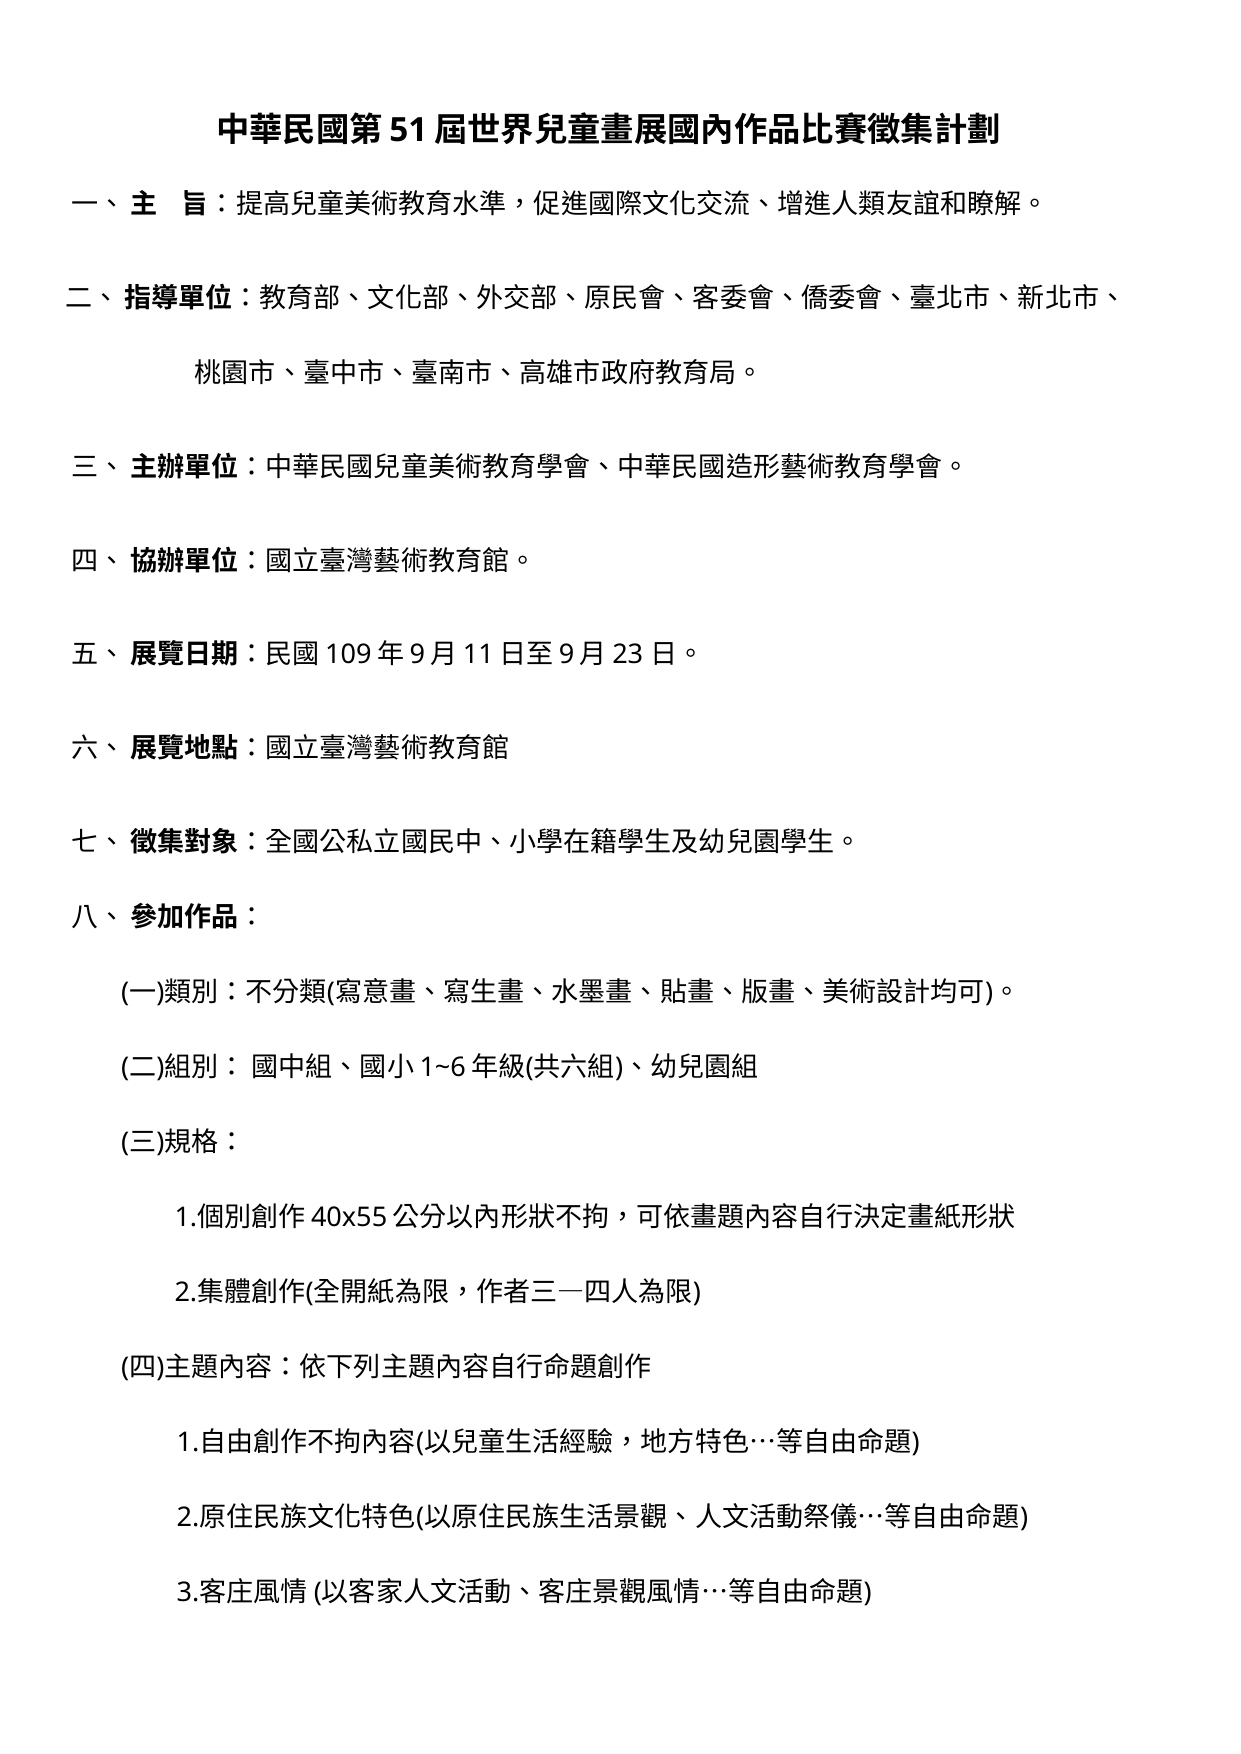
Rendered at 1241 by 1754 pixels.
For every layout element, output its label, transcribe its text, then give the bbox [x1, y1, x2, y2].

text (三)規格： [121, 1102, 1137, 1177]
text 中華民國第51屆世界兒童畫展國內作品比賽徵集計劃 [71, 89, 1137, 164]
text (四)主題內容：依下列主題內容自行命題創作 [121, 1327, 1137, 1402]
text 3.客庄風情 (以客家人文活動、客庄景觀風情…等自由命題) [176, 1552, 1137, 1627]
list 徵集對象：全國公私立國民中、小學在籍學生及幼兒園學生。 [71, 802, 1137, 877]
list 參加作品： [71, 877, 1137, 952]
text (一)類別：不分類(寫意畫、寫生畫、水墨畫、貼畫、版畫、美術設計均可)。 [121, 952, 1137, 1027]
text 1.個別創作40x55公分以內形狀不拘，可依畫題內容自行決定畫紙形狀 2.集體創作(全開紙為限，作者三—四人為限) [174, 1177, 1137, 1327]
list 協辦單位：國立臺灣藝術教育館。 [71, 521, 1137, 596]
list 展覽日期：民國109年9月11日至9月23 日。 [71, 614, 1137, 689]
text 桃園市、臺中市、臺南市、高雄市政府教育局。 [124, 333, 1137, 408]
text 1.自由創作不拘內容(以兒童生活經驗，地方特色…等自由命題) [176, 1402, 1137, 1477]
list 主辦單位：中華民國兒童美術教育學會、中華民國造形藝術教育學會。 [71, 427, 1137, 502]
list 主 旨：提高兒童美術教育水準，促進國際文化交流、增進人類友誼和瞭解。 [71, 164, 1137, 239]
text 2.原住民族文化特色(以原住民族生活景觀、人文活動祭儀…等自由命題) [176, 1477, 1137, 1552]
list 指導單位：教育部、文化部、外交部、原民會、客委會、僑委會、臺北市、新北市、 [65, 258, 1137, 333]
list 展覽地點：國立臺灣藝術教育館 [71, 708, 1137, 783]
text (二)組別： 國中組、國小1~6年級(共六組)、幼兒園組 [121, 1027, 1137, 1102]
